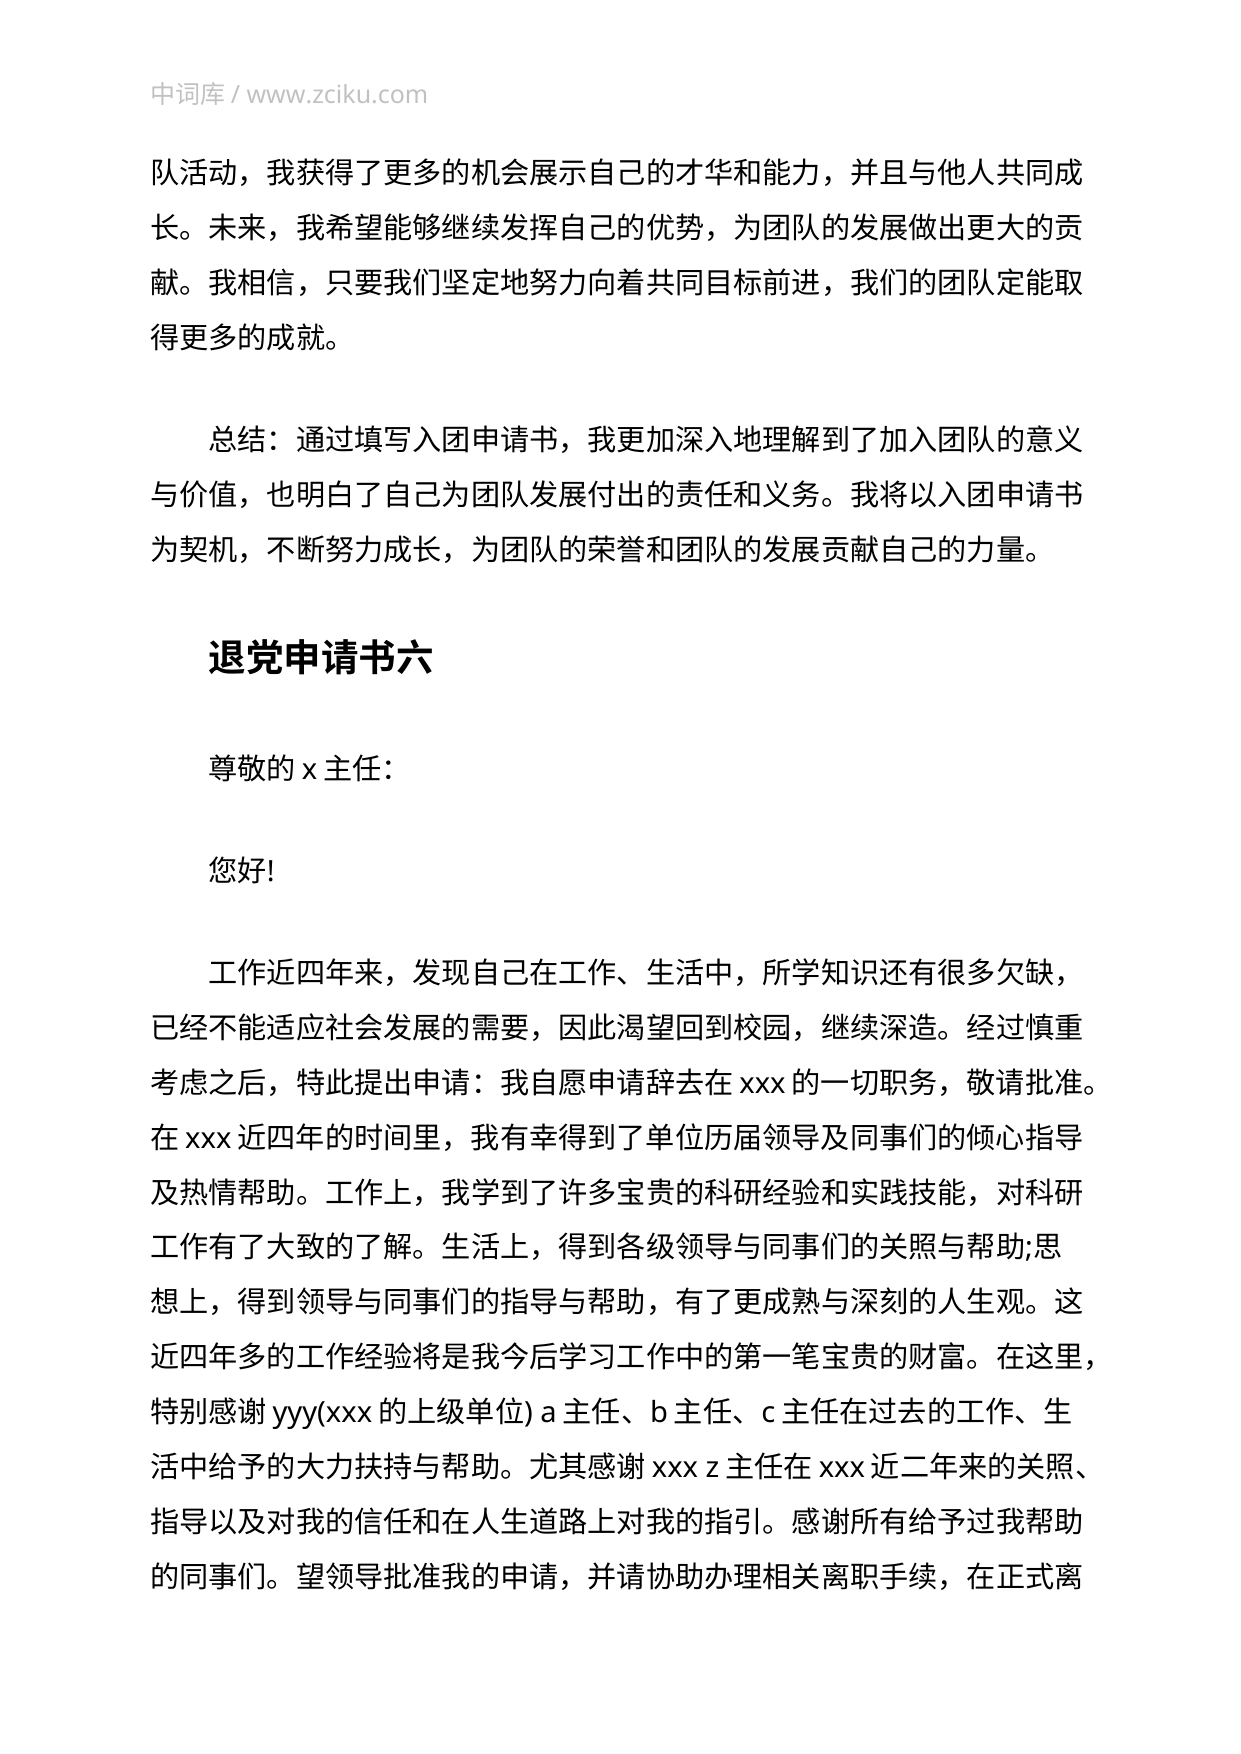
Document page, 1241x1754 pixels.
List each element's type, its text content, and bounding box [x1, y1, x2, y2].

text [150, 150, 1090, 357]
text 您好! [150, 847, 1090, 890]
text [150, 949, 1090, 1596]
text 总结：通过填写入团申请书，我更加深入地理解到了加入团队的意义与价值，也明白了自己为团队发展付出的责任和义务。我将以入团申请书为契机，不断努力成长，为团队的荣誉和团队的发展贡献自己的力量。 [150, 416, 1090, 568]
text 退党申请书六 [150, 628, 1090, 682]
text 尊敬的x主任： [150, 745, 1090, 788]
